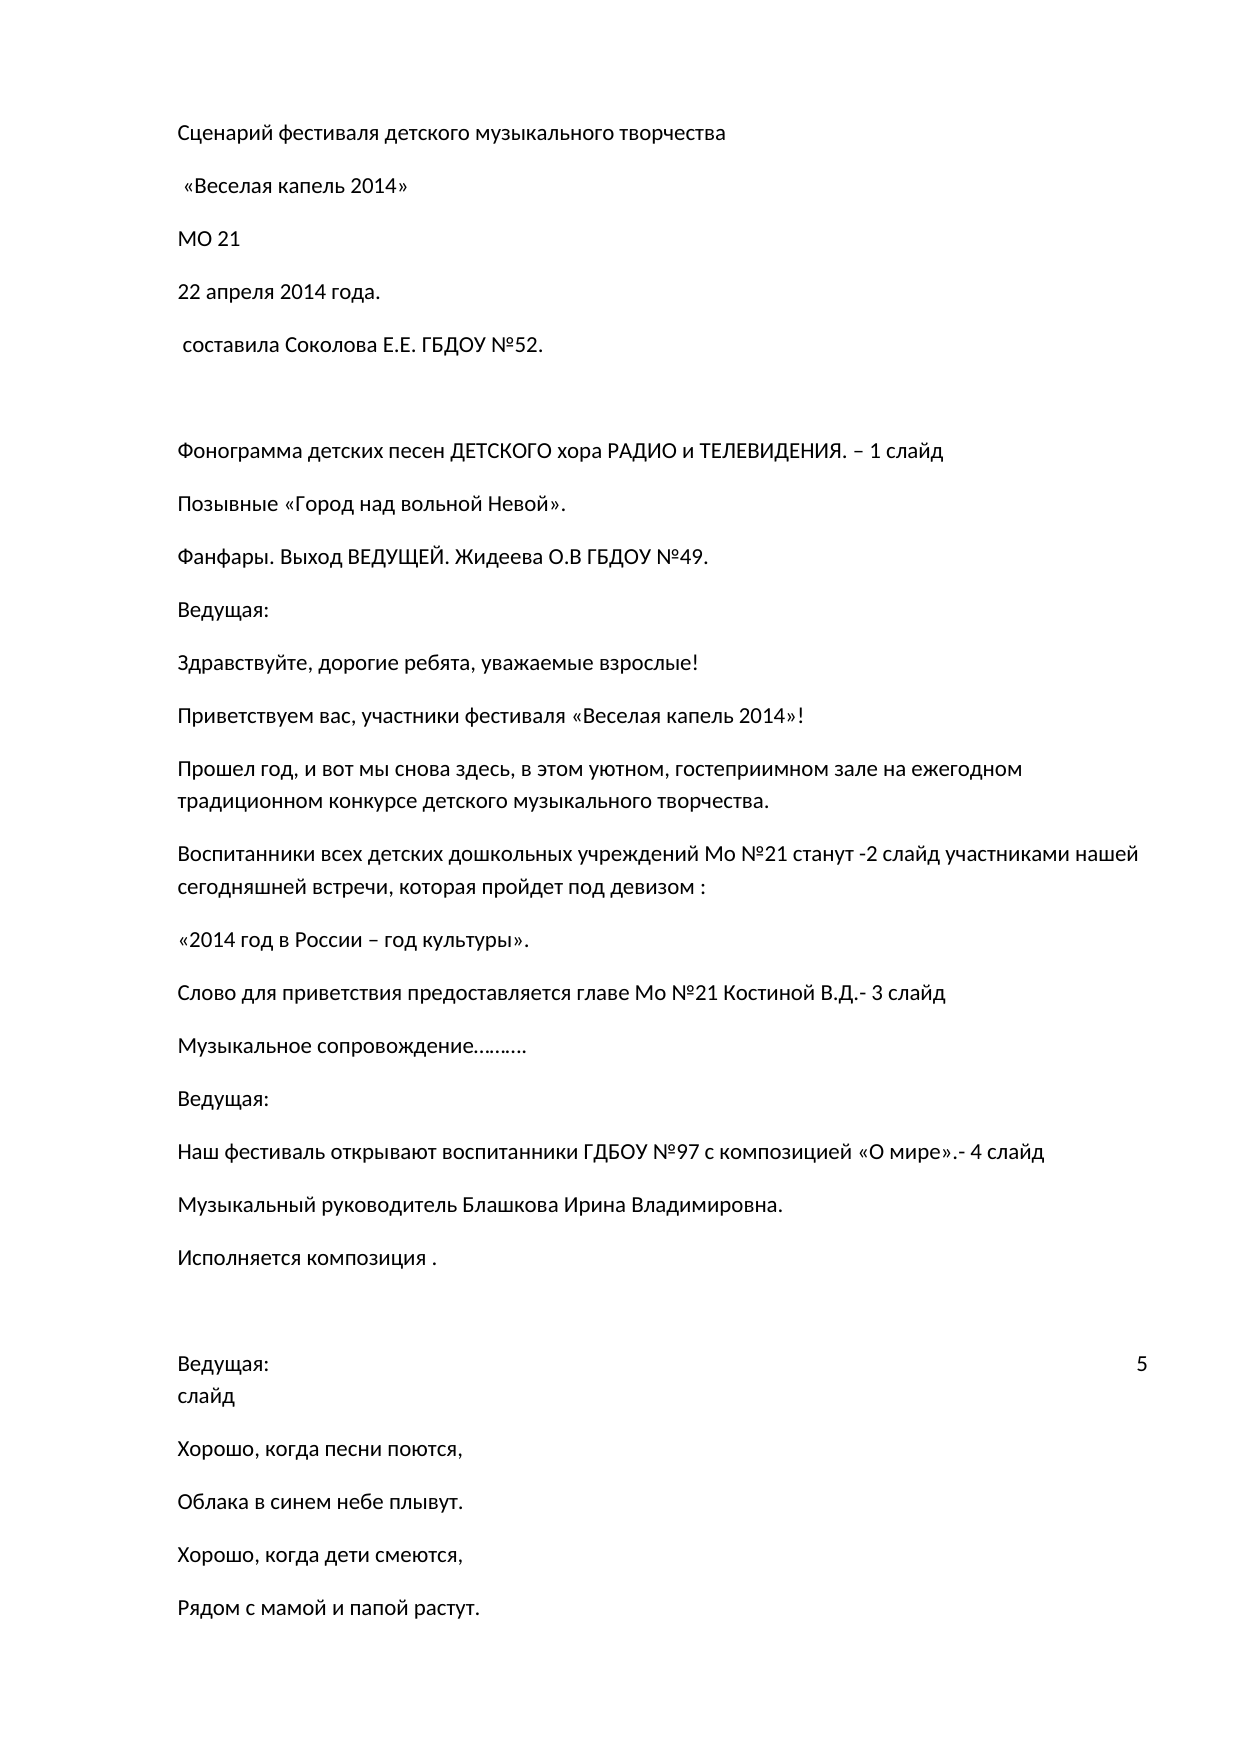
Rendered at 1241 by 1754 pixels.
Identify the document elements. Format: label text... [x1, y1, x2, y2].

text Прошел год, и вот мы снова здесь, в этом уютном, гостеприимном зале на ежегодном традиционном конкурсе детского музыкального творчества. [177, 754, 1152, 814]
text Облака в синем небе плывут. [177, 1487, 1152, 1515]
text Ведущая: [177, 1084, 1152, 1112]
text Исполняется композиция . [177, 1243, 1152, 1271]
text Фонограмма детских песен ДЕТСКОГО хора РАДИО и ТЕЛЕВИДЕНИЯ. – 1 слайд [177, 436, 1152, 464]
text составила Соколова Е.Е. ГБДОУ №52. [177, 330, 1152, 358]
text Позывные «Город над вольной Невой». [177, 489, 1152, 517]
text Рядом с мамой и папой растут. [177, 1593, 1152, 1621]
text Музыкальный руководитель Блашкова Ирина Владимировна. [177, 1190, 1152, 1218]
text Музыкальное сопровождение………. [177, 1031, 1152, 1059]
text Воспитанники всех детских дошкольных учреждений Мо №21 станут -2 слайд участниками нашей сегодняшней встречи, которая пройдет под девизом : [177, 839, 1152, 900]
text МО 21 [177, 224, 1152, 252]
text Наш фестиваль открывают воспитанники ГДБОУ №97 с композицией «О мире».- 4 слайд [177, 1137, 1152, 1165]
text Хорошо, когда дети смеются, [177, 1540, 1152, 1568]
text Здравствуйте, дорогие ребята, уважаемые взрослые! [177, 648, 1152, 676]
text Ведущая: 5 слайд [177, 1349, 1152, 1409]
text Приветствуем вас, участники фестиваля «Веселая капель 2014»! [177, 701, 1152, 729]
text «Веселая капель 2014» [177, 171, 1152, 199]
text «2014 год в России – год культуры». [177, 925, 1152, 953]
text Слово для приветствия предоставляется главе Мо №21 Костиной В.Д.- 3 слайд [177, 978, 1152, 1006]
text Сценарий фестиваля детского музыкального творчества [177, 118, 1152, 146]
text 22 апреля 2014 года. [177, 277, 1152, 305]
text Ведущая: [177, 595, 1152, 623]
text Хорошо, когда песни поются, [177, 1434, 1152, 1462]
text Фанфары. Выход ВЕДУЩЕЙ. Жидеева О.В ГБДОУ №49. [177, 542, 1152, 570]
